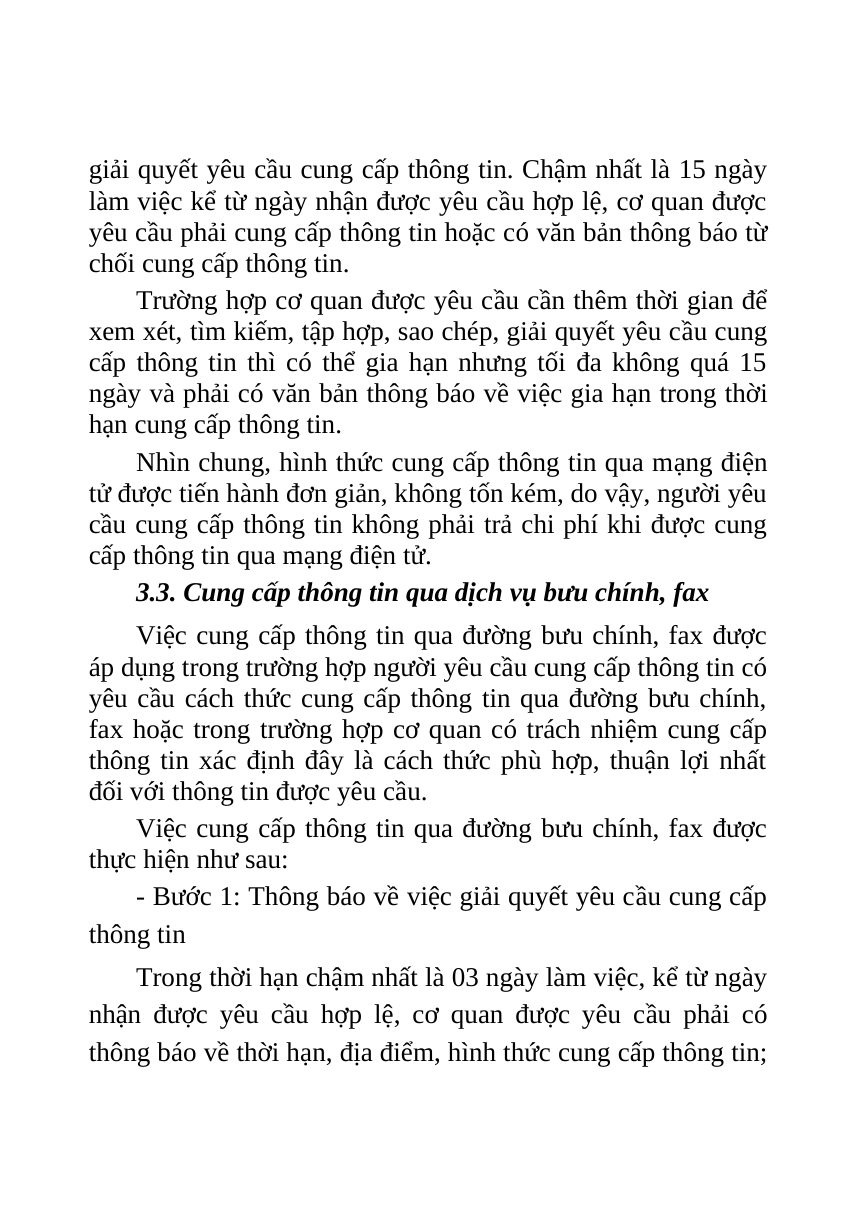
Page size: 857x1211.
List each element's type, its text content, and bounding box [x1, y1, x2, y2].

text 3.3. Cung cấp thông tin qua dịch vụ bưu chính, fax [88, 576, 768, 607]
text Việc cung cấp thông tin qua đường bưu chính, fax được thực hiện như sau: [88, 812, 768, 874]
text - Bước 1: Thông báo về việc giải quyết yêu cầu cung cấp thông tin [88, 881, 768, 949]
text Việc cung cấp thông tin qua đường bưu chính, fax được áp dụng trong trường hợp người yêu cầu cung cấp thông tin có yêu cầu cách thức cung cấp thông tin qua đường bưu chính, fax hoặc trong trường hợp cơ quan có trách nhiệm cung cấp thông tin xác định đây là cách thức phù hợp, thuận lợi nhất đối với thông tin được yêu cầu. [88, 619, 768, 806]
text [88, 153, 768, 278]
text Nhìn chung, hình thức cung cấp thông tin qua mạng điện tử được tiến hành đơn giản, không tốn kém, do vậy, người yêu cầu cung cấp thông tin không phải trả chi phí khi được cung cấp thông tin qua mạng điện tử. [88, 446, 768, 570]
text Trường hợp cơ quan được yêu cầu cần thêm thời gian để xem xét, tìm kiếm, tập hợp, sao chép, giải quyết yêu cầu cung cấp thông tin thì có thể gia hạn nhưng tối đa không quá 15 ngày và phải có văn bản thông báo về việc gia hạn trong thời hạn cung cấp thông tin. [88, 284, 768, 440]
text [88, 961, 768, 1067]
